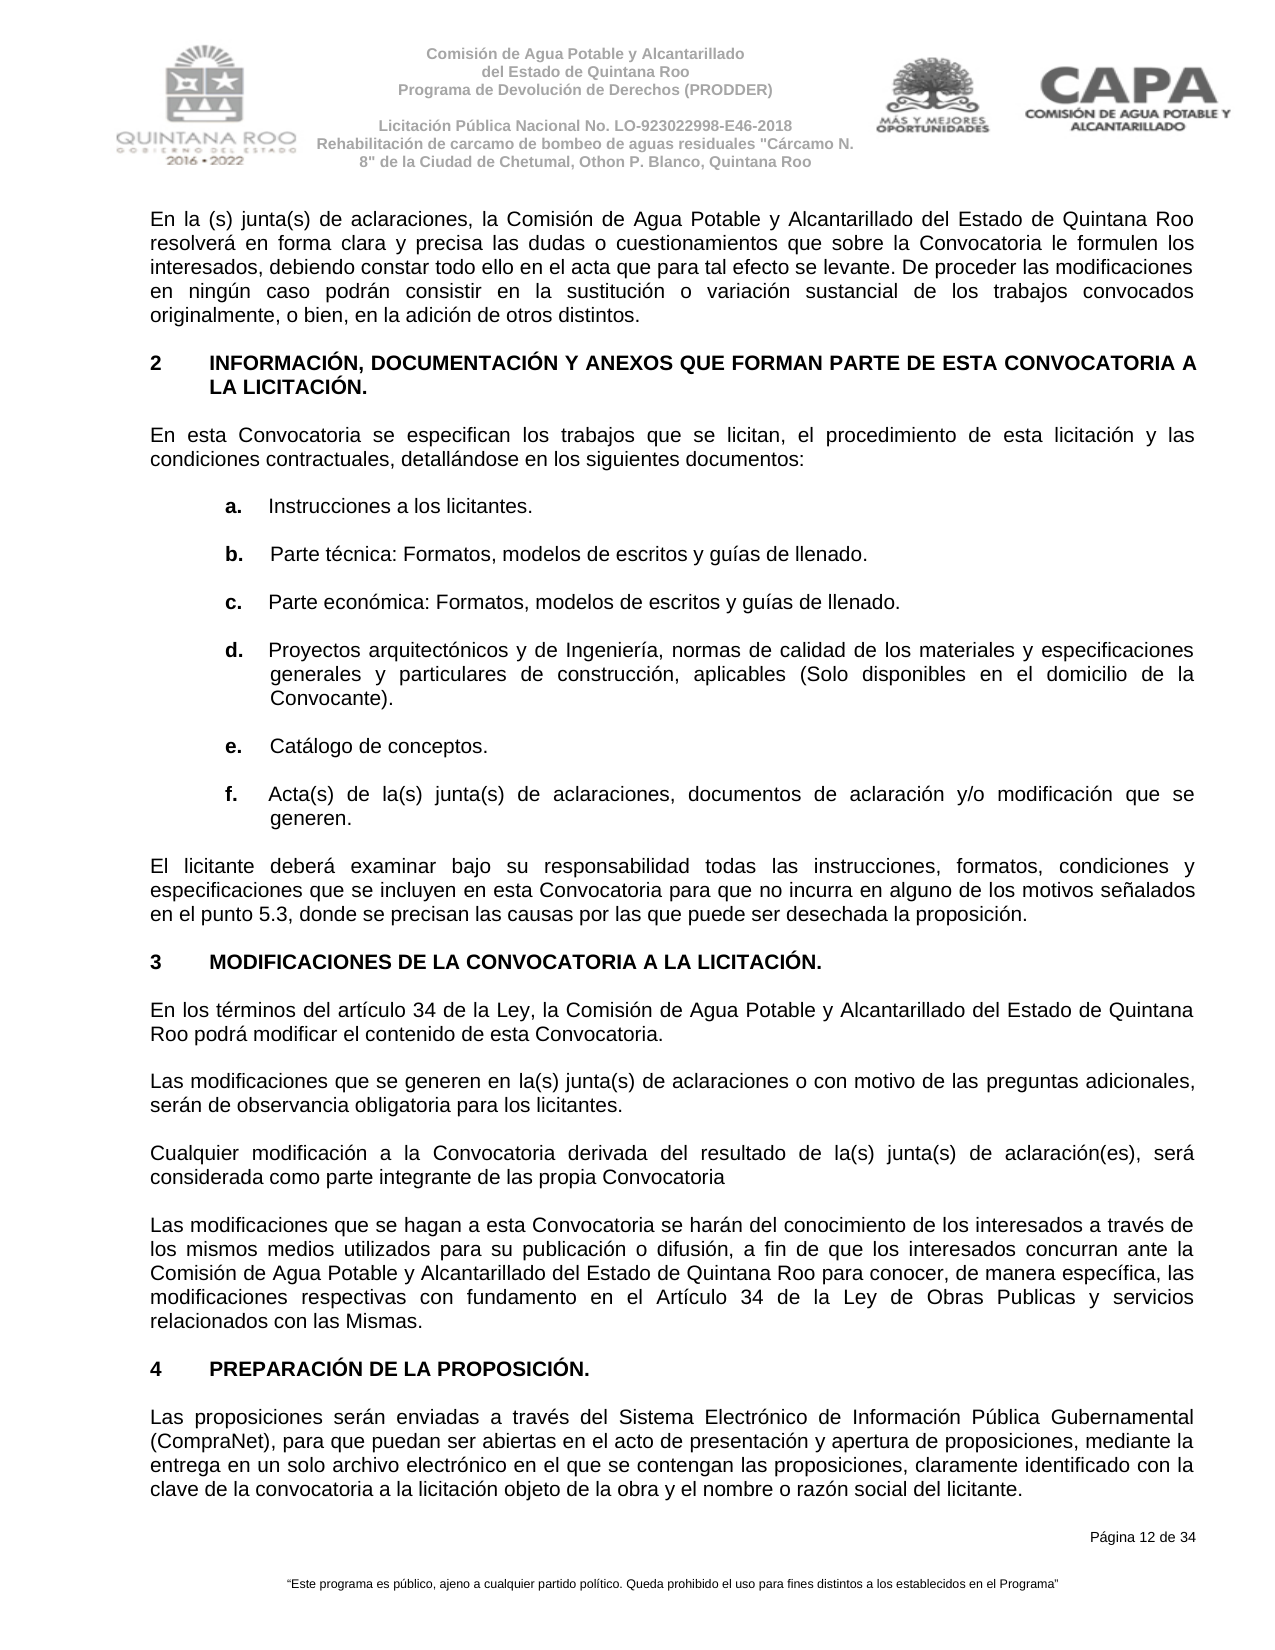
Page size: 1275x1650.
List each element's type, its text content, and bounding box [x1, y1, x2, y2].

text Las modificaciones que se hagan a esta Convocatoria se harán del conocimiento de los interesados a través de los mismos medios utilizados para su publicación o difusión, a fin de que los interesados concurran ante la Comisión de Agua Potable y Alcantarillado del Estado de Quintana Roo para conocer, de manera específica, las modificaciones respectivas con fundamento en el Artículo 34 de la Ley de Obras Publicas y servicios relacionados con las Mismas. [150, 1213, 1196, 1333]
text Cualquier modificación a la Convocatoria derivada del resultado de la(s) junta(s) de aclaración(es), será considerada como parte integrante de las propia Convocatoria [150, 1141, 1196, 1189]
list Instrucciones a los licitantes. [225, 494, 1196, 518]
picture [110, 13, 1235, 186]
text 3 MODIFICACIONES DE LA CONVOCATORIA A LA LICITACIÓN. [150, 949, 1158, 973]
list Parte económica: Formatos, modelos de escritos y guías de llenado. [225, 590, 1196, 614]
text En los términos del artículo 34 de la Ley, la Comisión de Agua Potable y Alcantarillado del Estado de Quintana Roo podrá modificar el contenido de esta Convocatoria. [150, 997, 1196, 1045]
list Parte técnica: Formatos, modelos de escritos y guías de llenado. [225, 542, 1196, 566]
list Catálogo de conceptos. [225, 734, 1196, 758]
list Acta(s) de la(s) junta(s) de aclaraciones, documentos de aclaración y/o modificación que se generen. [225, 782, 1196, 830]
text 2 INFORMACIÓN, DOCUMENTACIÓN Y ANEXOS QUE FORMAN PARTE DE ESTA CONVOCATORIA A LA LICITACIÓN. [150, 351, 1198, 398]
text En esta Convocatoria se especifican los trabajos que se licitan, el procedimiento de esta licitación y las condiciones contractuales, detallándose en los siguientes documentos: [150, 422, 1196, 470]
list Proyectos arquitectónicos y de Ingeniería, normas de calidad de los materiales y especificaciones generales y particulares de construcción, aplicables (Solo disponibles en el domicilio de la Convocante). [225, 638, 1196, 710]
text Las proposiciones serán enviadas a través del Sistema Electrónico de Información Pública Gubernamental (CompraNet), para que puedan ser abiertas en el acto de presentación y apertura de proposiciones, mediante la entrega en un solo archivo electrónico en el que se contengan las proposiciones, claramente identificado con la clave de la convocatoria a la licitación objeto de la obra y el nombre o razón social del licitante. [150, 1405, 1196, 1501]
text Las modificaciones que se generen en la(s) junta(s) de aclaraciones o con motivo de las preguntas adicionales, serán de observancia obligatoria para los licitantes. [150, 1069, 1196, 1117]
text En la (s) junta(s) de aclaraciones, la Comisión de Agua Potable y Alcantarillado del Estado de Quintana Roo resolverá en forma clara y precisa las dudas o cuestionamientos que sobre la Convocatoria le formulen los interesados, debiendo constar todo ello en el acta que para tal efecto se levante. De proceder las modificaciones en ningún caso podrán consistir en la sustitución o variación sustancial de los trabajos convocados originalmente, o bien, en la adición de otros distintos. [150, 207, 1196, 327]
text 4 PREPARACIÓN DE LA PROPOSICIÓN. [150, 1357, 1158, 1381]
text El licitante deberá examinar bajo su responsabilidad todas las instrucciones, formatos, condiciones y especificaciones que se incluyen en esta Convocatoria para que no incurra en alguno de los motivos señalados en el punto 5.3, donde se precisan las causas por las que puede ser desechada la proposición. [150, 854, 1196, 926]
